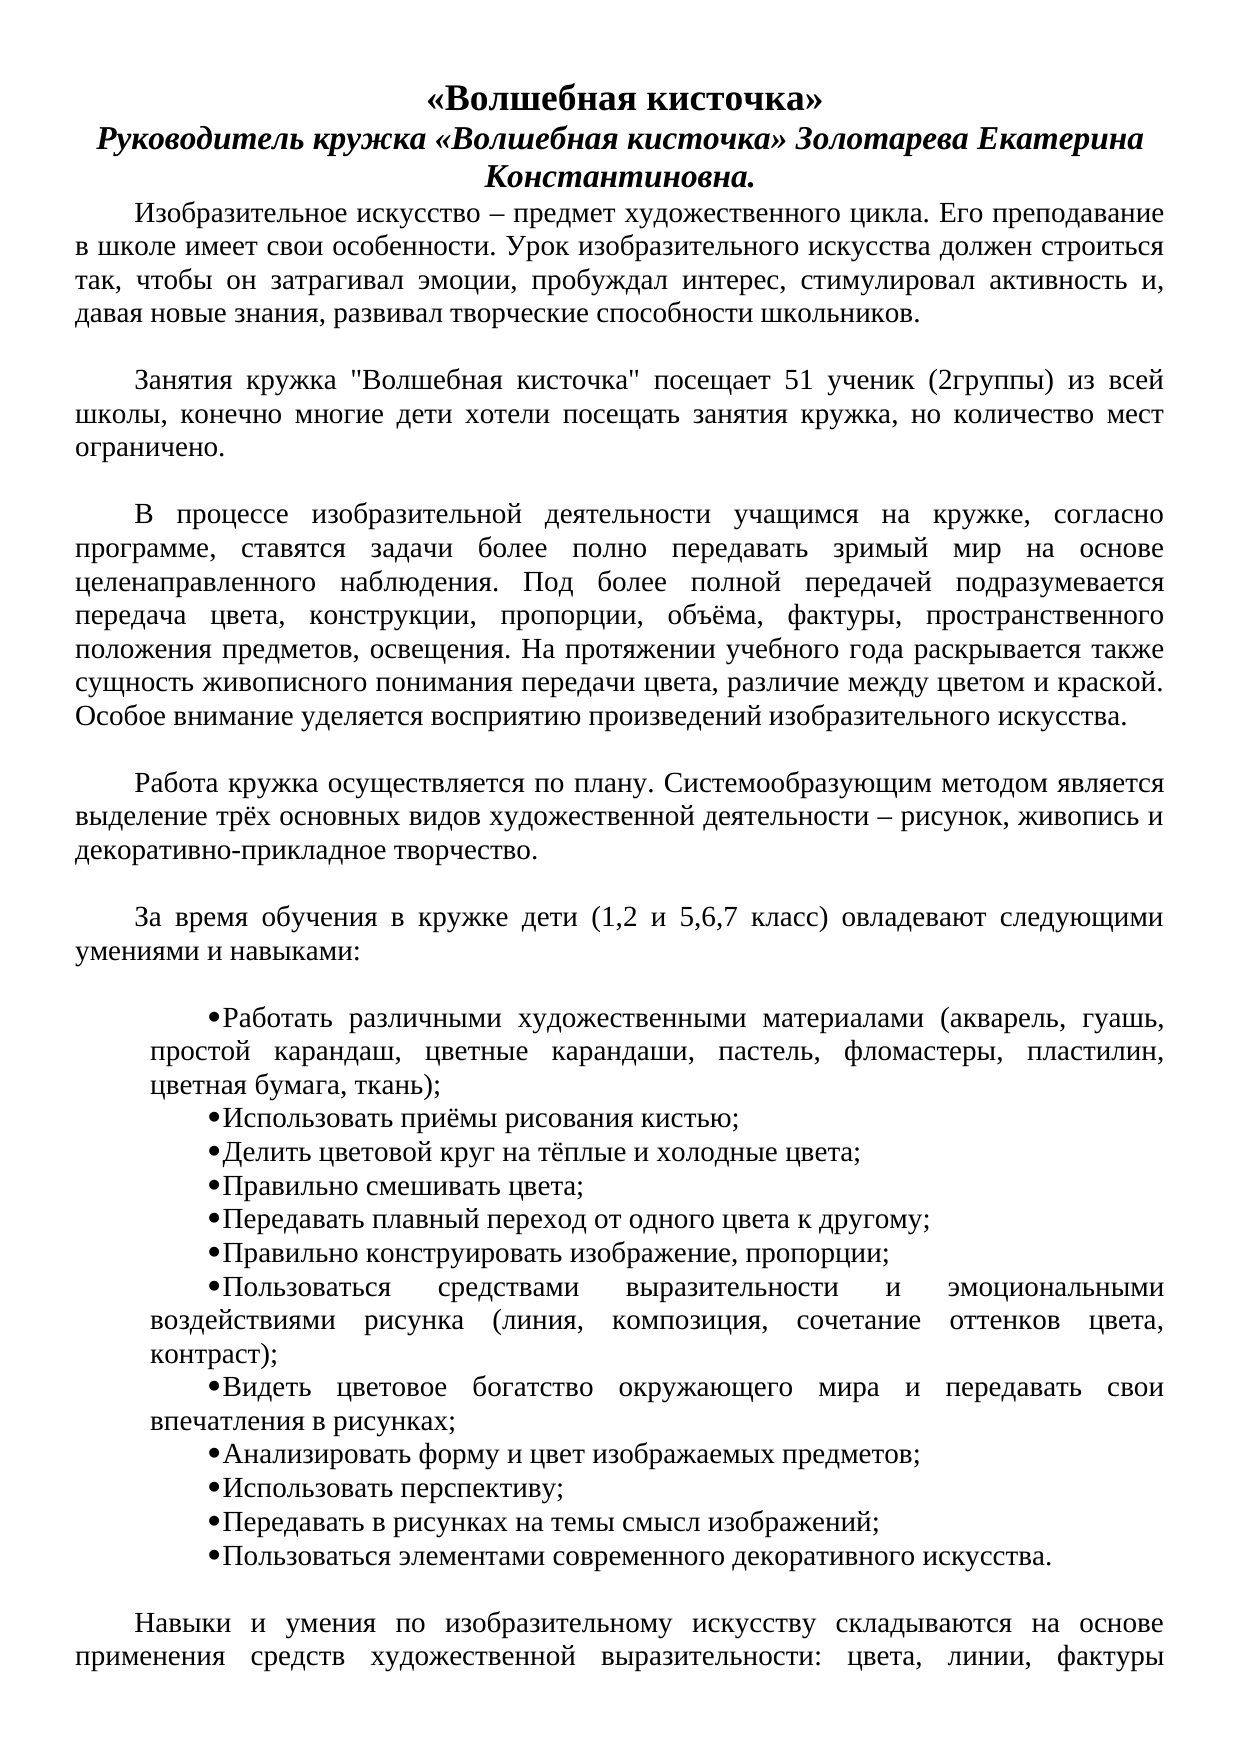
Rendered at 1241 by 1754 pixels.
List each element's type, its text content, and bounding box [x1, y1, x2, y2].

list Использовать перспективу; [150, 1470, 1165, 1504]
list Передавать в рисунках на темы смысл изображений; [150, 1504, 1165, 1538]
list Анализировать форму и цвет изображаемых предметов; [150, 1437, 1165, 1470]
text Руководитель кружка «Волшебная кисточка» Золотарева Екатерина Константиновна. [75, 118, 1165, 195]
list Правильно смешивать цвета; [150, 1168, 1165, 1201]
text За время обучения в кружке дети (1,2 и 5,6,7 класс) овладевают следующими умениями и навыками: [75, 899, 1165, 966]
list Делить цветовой круг на тёплые и холодные цвета; [150, 1134, 1165, 1168]
list Пользоваться элементами современного декоративного искусства. [150, 1538, 1165, 1571]
list Правильно конструировать изображение, пропорции; [150, 1235, 1165, 1269]
text «Волшебная кисточка» [75, 75, 1165, 118]
text Изобразительное искусство – предмет художественного цикла. Его преподавание в школе имеет свои особенности. Урок изобразительного искусства должен строиться так, чтобы он затрагивал эмоции, пробуждал интерес, стимулировал активность и, давая новые знания, развивал творческие способности школьников. [75, 195, 1165, 329]
list Передавать плавный переход от одного цвета к другому; [150, 1201, 1165, 1235]
list Работать различными художественными материалами (акварель, гуашь, простой карандаш, цветные карандаши, пастель, фломастеры, пластилин, цветная бумага, ткань); [150, 1000, 1165, 1101]
list Видеть цветовое богатство окружающего мира и передавать свои впечатления в рисунках; [150, 1369, 1165, 1437]
text Работа кружка осуществляется по плану. Системообразующим методом является выделение трёх основных видов художественной деятельности – рисунок, живопись и декоративно-прикладное творчество. [75, 765, 1165, 866]
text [75, 1605, 1165, 1672]
list Использовать приёмы рисования кистью; [150, 1101, 1165, 1134]
text В процессе изобразительной деятельности учащимся на кружке, согласно программе, ставятся задачи более полно передавать зримый мир на основе целенаправленного наблюдения. Под более полной передачей подразумевается передача цвета, конструкции, пропорции, объёма, фактуры, пространственного положения предметов, освещения. На протяжении учебного года раскрывается также сущность живописного понимания передачи цвета, различие между цветом и краской. Особое внимание уделяется восприятию произведений изобразительного искусства. [75, 497, 1165, 731]
list Пользоваться средствами выразительности и эмоциональными воздействиями рисунка (линия, композиция, сочетание оттенков цвета, контраст); [150, 1269, 1165, 1369]
text Занятия кружка "Волшебная кисточка" посещает 51 ученик (2группы) из всей школы, конечно многие дети хотели посещать занятия кружка, но количество мест ограничено. [75, 362, 1165, 463]
